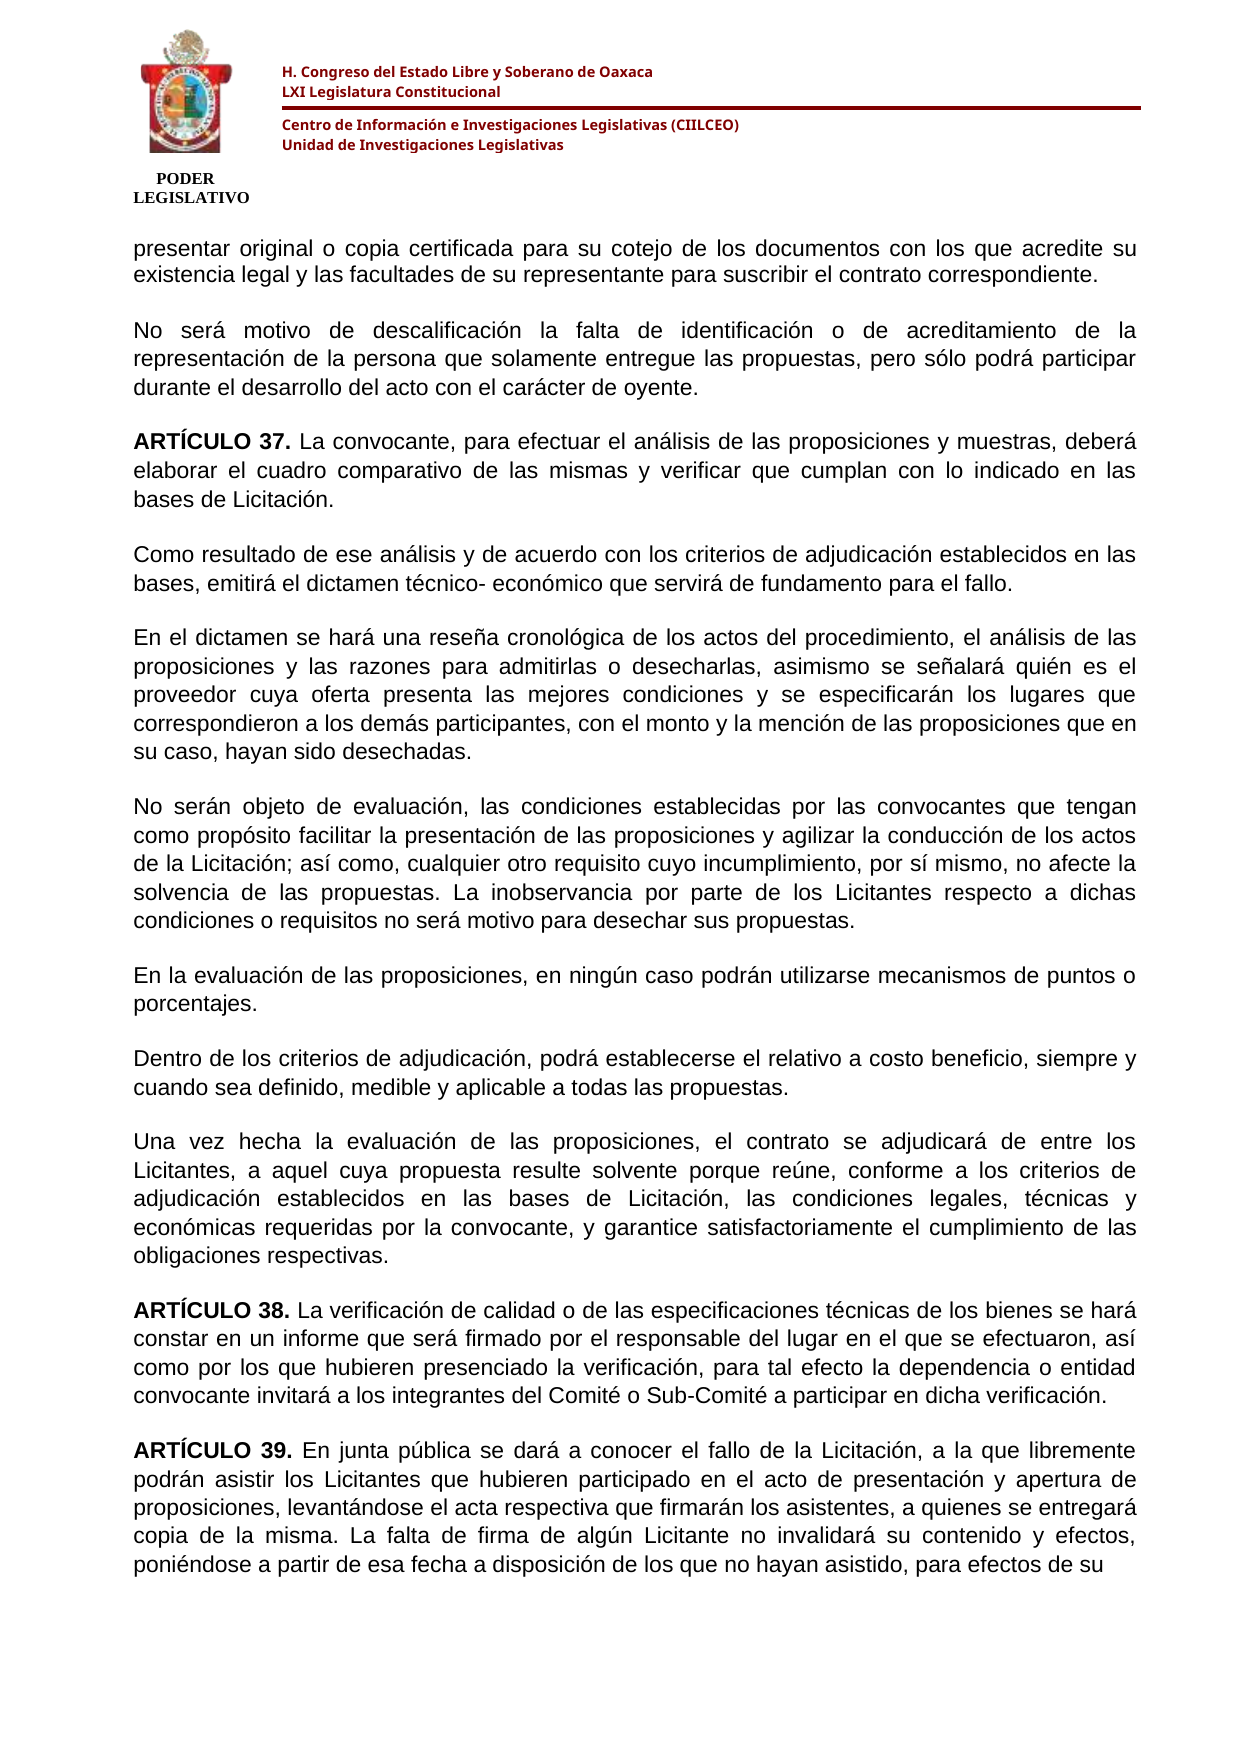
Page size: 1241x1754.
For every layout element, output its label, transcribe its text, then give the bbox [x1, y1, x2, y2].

text ARTÍCULO 39. En junta pública se dará a conocer el fallo de la Licitación, a la que libremente podrán asistir los Licitantes que hubieren participado en el acto de presentación y apertura de proposiciones, levantándose el acta respectiva que firmarán los asistentes, a quienes se entregará copia de la misma. La falta de firma de algún Licitante no invalidará su contenido y efectos, poniéndose a partir de esa fecha a disposición de los que no hayan asistido, para efectos de su [133, 1437, 1137, 1577]
text Como resultado de ese análisis y de acuerdo con los criterios de adjudicación establecidos en las bases, emitirá el dictamen técnico- económico que servirá de fundamento para el fallo. [133, 541, 1137, 596]
picture [140, 29, 233, 153]
text No será motivo de descalificación la falta de identificación o de acreditamiento de la representación de la persona que solamente entregue las propuestas, pero sólo podrá participar durante el desarrollo del acto con el carácter de oyente. [133, 317, 1137, 400]
text ARTÍCULO 37. La convocante, para efectuar el análisis de las proposiciones y muestras, deberá elaborar el cuadro comparativo de las mismas y verificar que cumplan con lo indicado en las bases de Licitación. [133, 428, 1137, 513]
text Dentro de los criterios de adjudicación, podrá establecerse el relativo a costo beneficio, siempre y cuando sea definido, medible y aplicable a todas las propuestas. [133, 1045, 1137, 1100]
text ARTÍCULO 38. La verificación de calidad o de las especificaciones técnicas de los bienes se hará constar en un informe que será firmado por el responsable del lugar en el que se efectuaron, así como por los que hubieren presenciado la verificación, para tal efecto la dependencia o entidad convocante invitará a los integrantes del Comité o Sub-Comité a participar en dicha verificación. [133, 1297, 1137, 1408]
text presentar original o copia certificada para su cotejo de los documentos con los que acredite su existencia legal y las facultades de su representante para suscribir el contrato correspondiente. [133, 235, 1137, 288]
text No serán objeto de evaluación, las condiciones establecidas por las convocantes que tengan como propósito facilitar la presentación de las proposiciones y agilizar la conducción de los actos de la Licitación; así como, cualquier otro requisito cuyo incumplimiento, por sí mismo, no afecte la solvencia de las propuestas. La inobservancia por parte de los Licitantes respecto a dichas condiciones o requisitos no será motivo para desechar sus propuestas. [133, 793, 1137, 933]
text Una vez hecha la evaluación de las proposiciones, el contrato se adjudicará de entre los Licitantes, a aquel cuya propuesta resulte solvente porque reúne, conforme a los criterios de adjudicación establecidos en las bases de Licitación, las condiciones legales, técnicas y económicas requeridas por la convocante, y garantice satisfactoriamente el cumplimiento de las obligaciones respectivas. [133, 1128, 1137, 1268]
text En la evaluación de las proposiciones, en ningún caso podrán utilizarse mecanismos de puntos o porcentajes. [133, 962, 1137, 1016]
text En el dictamen se hará una reseña cronológica de los actos del procedimiento, el análisis de las proposiciones y las razones para admitirlas o desecharlas, asimismo se señalará quién es el proveedor cuya oferta presenta las mejores condiciones y se especificarán los lugares que correspondieron a los demás participantes, con el monto y la mención de las proposiciones que en su caso, hayan sido desechadas. [133, 624, 1137, 764]
